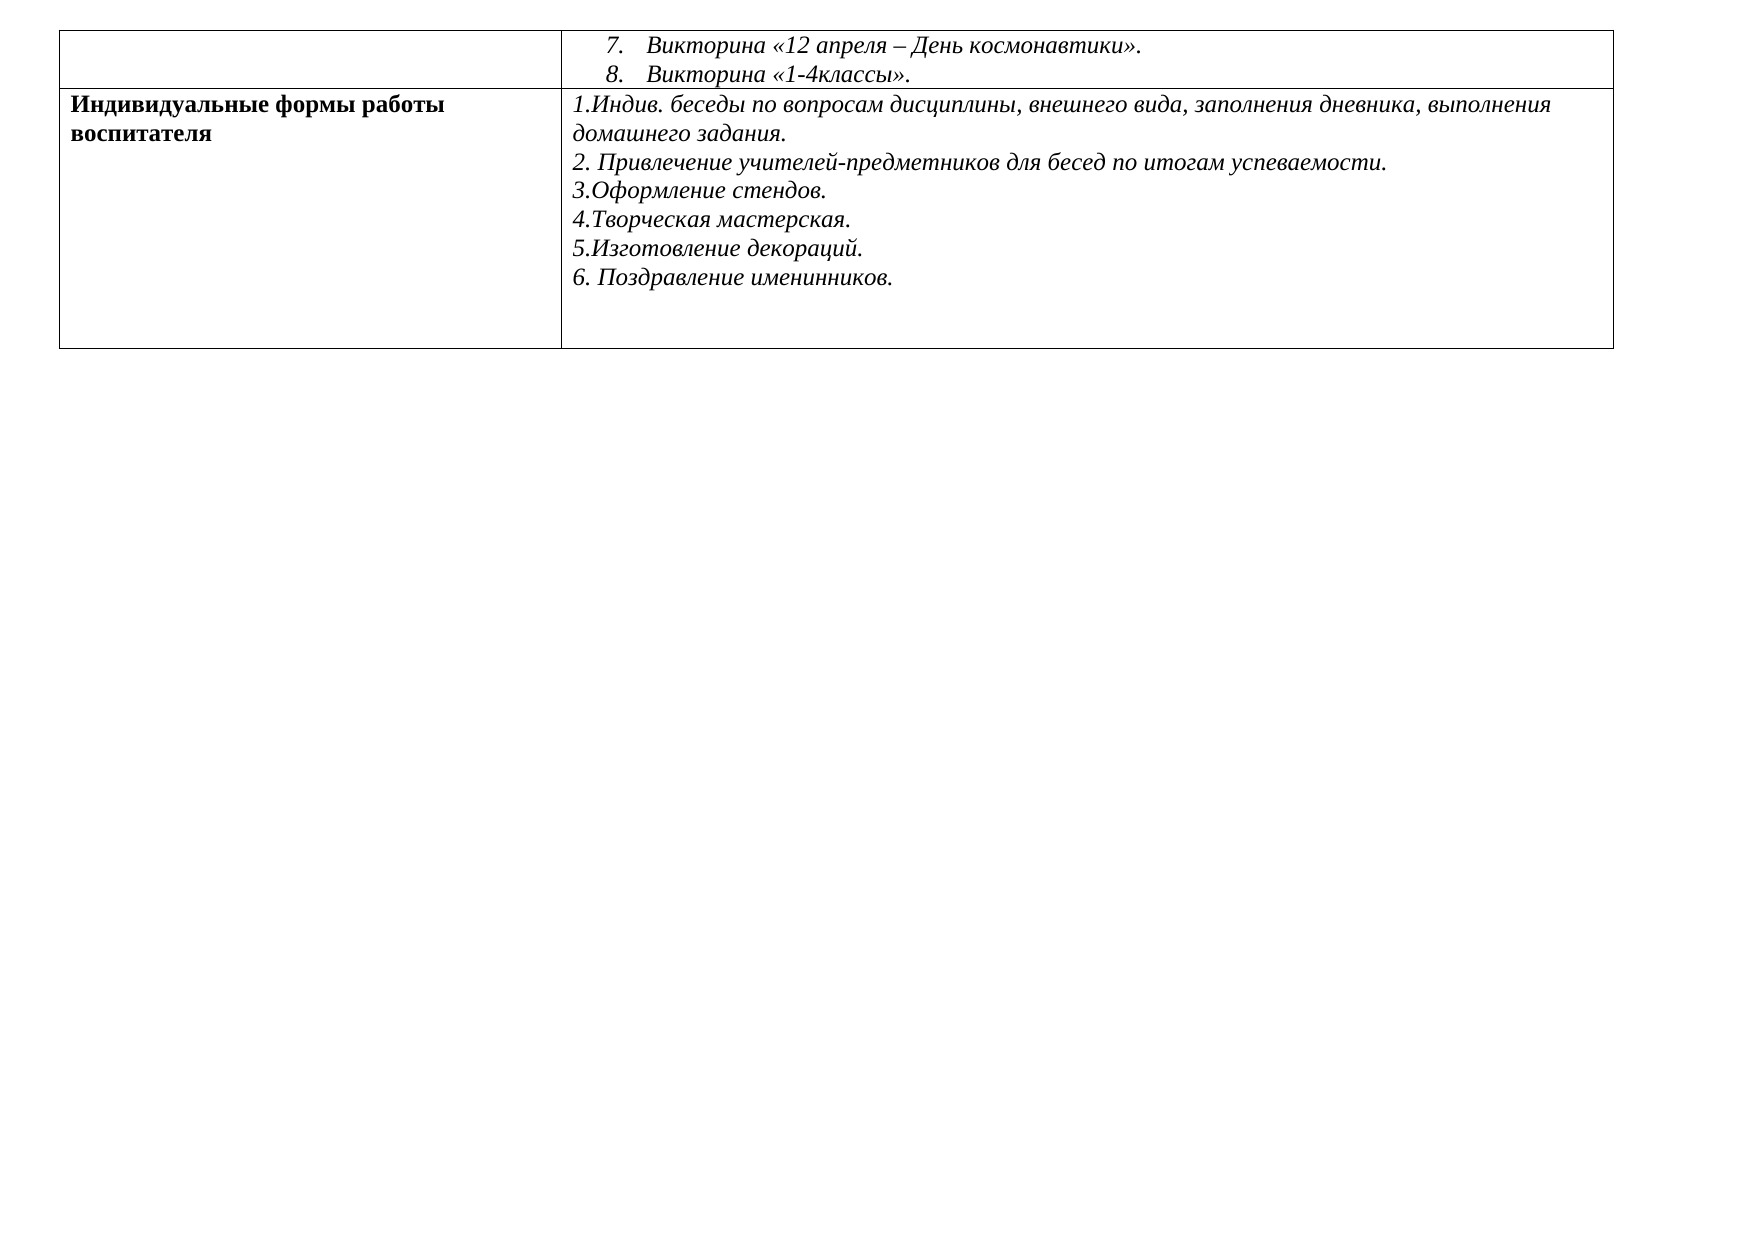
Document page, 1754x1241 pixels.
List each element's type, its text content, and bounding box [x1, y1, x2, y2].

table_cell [562, 31, 1613, 88]
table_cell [60, 31, 561, 88]
table_cell Индивидуальные формы работы воспитателя [60, 89, 561, 348]
table_cell 1.Индив. беседы по вопросам дисциплины, внешнего вида, заполнения дневника, выполнения домашнего задания. 2. Привлечение учителей-предметников для бесед по итогам успеваемости. 3.Оформление стендов. 4.Творческая мастерская. 5.Изготовление декораций. 6. Поздравление именинников. [562, 89, 1613, 348]
